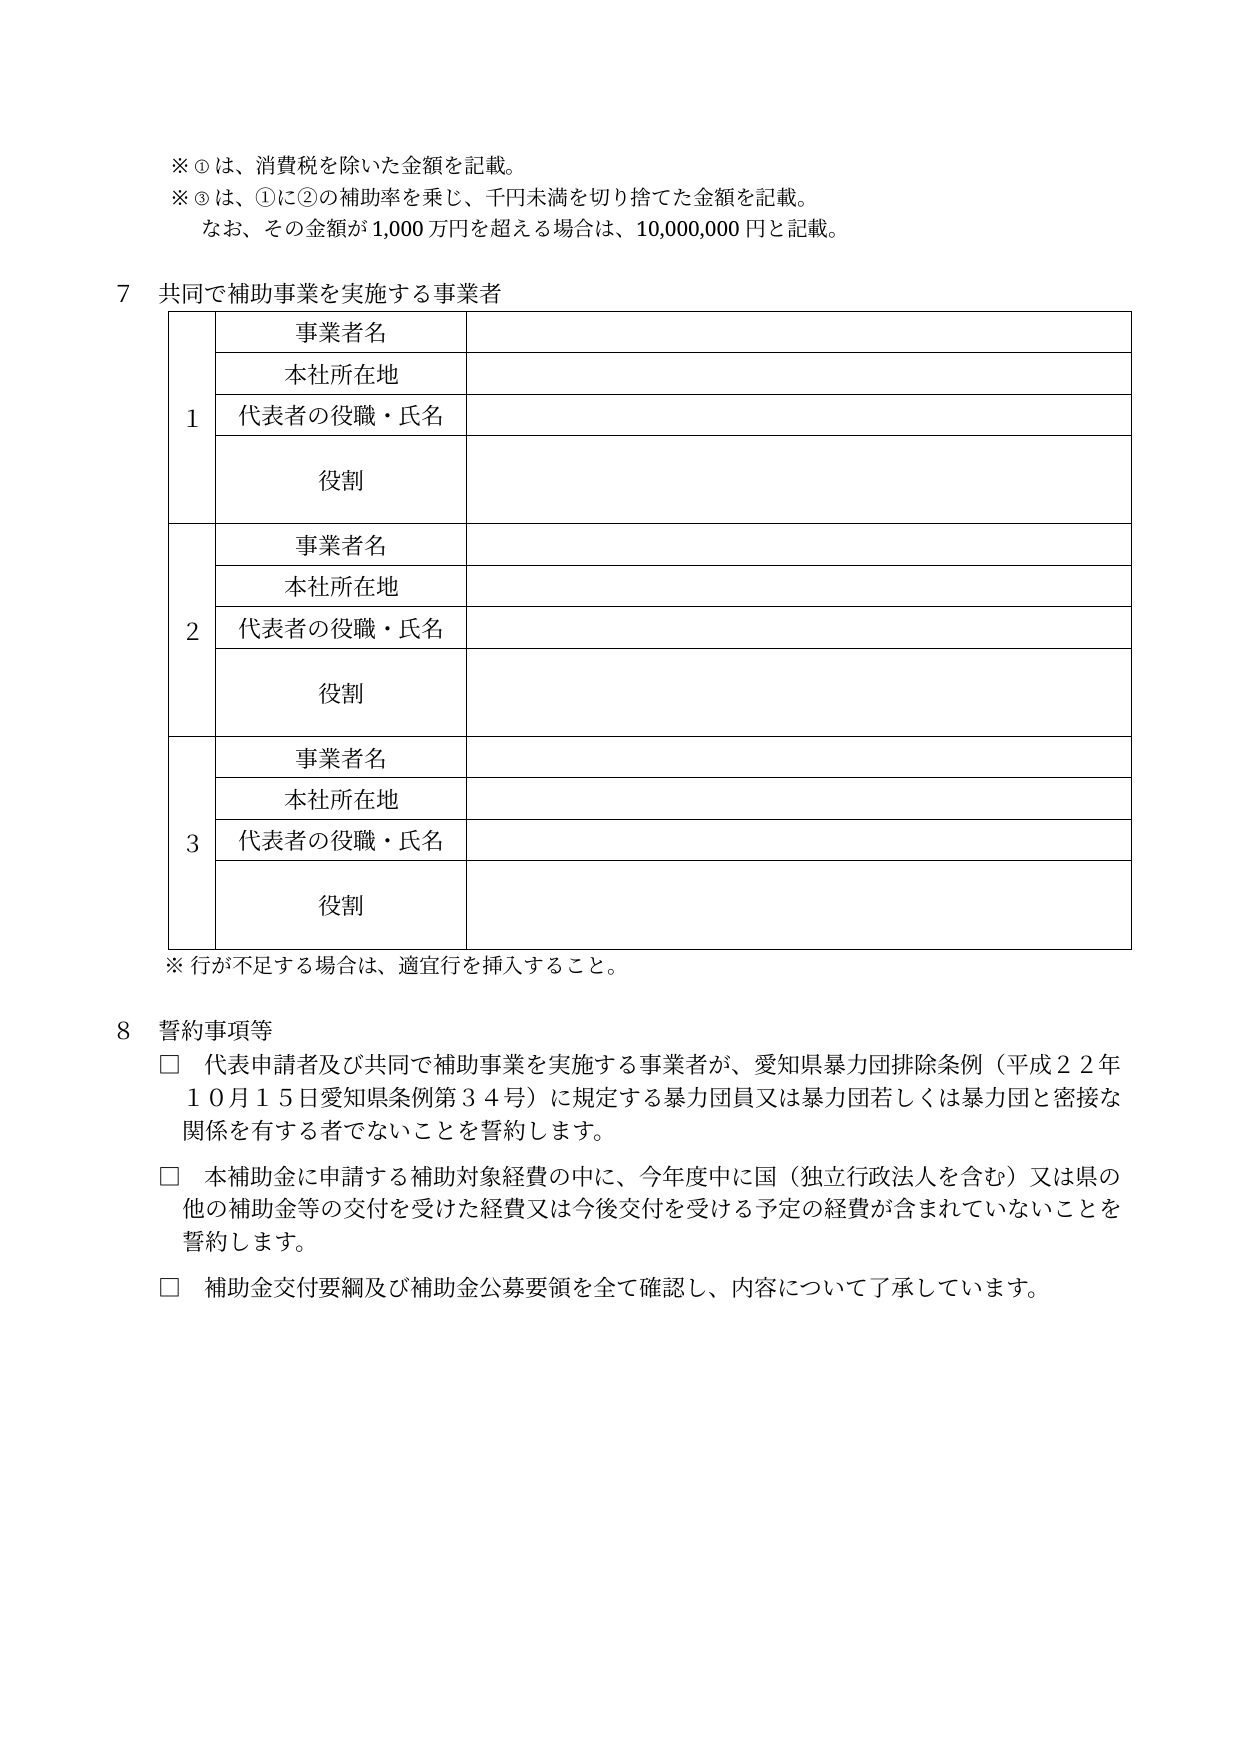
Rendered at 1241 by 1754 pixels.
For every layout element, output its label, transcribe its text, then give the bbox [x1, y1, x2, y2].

table_cell [467, 353, 1131, 393]
table_cell 代表者の役職・氏名 [216, 607, 466, 647]
table_cell [467, 566, 1131, 606]
table_cell [467, 737, 1131, 777]
table_cell [467, 436, 1131, 523]
table_cell 事業者名 [216, 524, 466, 565]
table_cell [467, 778, 1131, 819]
table_cell [467, 861, 1131, 948]
text なお、その金額が1,000万円を超える場合は、10,000,000 円と記載。 [182, 213, 1126, 243]
table_cell [467, 395, 1131, 435]
text □ 代表申請者及び共同で補助事業を実施する事業者が、愛知県暴力団排除条例（平成２２年１０月１５日愛知県条例第３４号）に規定する暴力団員又は暴力団若しくは暴力団と密接な関係を有する者でないことを誓約します。 [112, 1047, 1126, 1146]
table_cell 本社所在地 [216, 566, 466, 606]
table_cell 代表者の役職・氏名 [216, 820, 466, 860]
text ８ 誓約事項等 [112, 1013, 1126, 1046]
table_cell ２ [169, 524, 215, 736]
table_cell 役割 [216, 861, 466, 948]
text ※ ①は、消費税を除いた金額を記載。 [113, 150, 1126, 180]
table_cell 役割 [216, 436, 466, 523]
table_cell 役割 [216, 649, 466, 736]
table_cell [467, 649, 1131, 736]
table_cell ３ [169, 737, 215, 948]
text □ 補助金交付要綱及び補助金公募要領を全て確認し、内容について了承しています。 [112, 1270, 1127, 1303]
table_cell [467, 607, 1131, 647]
text ※ ③は、①に②の補助率を乗じ、千円未満を切り捨てた金額を記載。 [113, 181, 1126, 211]
table_cell [467, 524, 1131, 565]
text ※ 行が不足する場合は、適宜行を挿入すること。 [112, 949, 1126, 979]
table_cell 代表者の役職・氏名 [216, 395, 466, 435]
table_cell 事業者名 [216, 737, 466, 777]
text ７ 共同で補助事業を実施する事業者 [112, 277, 1126, 309]
table_header 事業者名 [216, 312, 466, 352]
table_cell 本社所在地 [216, 778, 466, 819]
table_header １ [169, 312, 215, 523]
text □ 本補助金に申請する補助対象経費の中に、今年度中に国（独立行政法人を含む）又は県の他の補助金等の交付を受けた経費又は今後交付を受ける予定の経費が含まれていないことを誓約します。 [112, 1159, 1127, 1257]
table_cell [467, 820, 1131, 860]
table_header [467, 312, 1131, 352]
table_cell 本社所在地 [216, 353, 466, 393]
